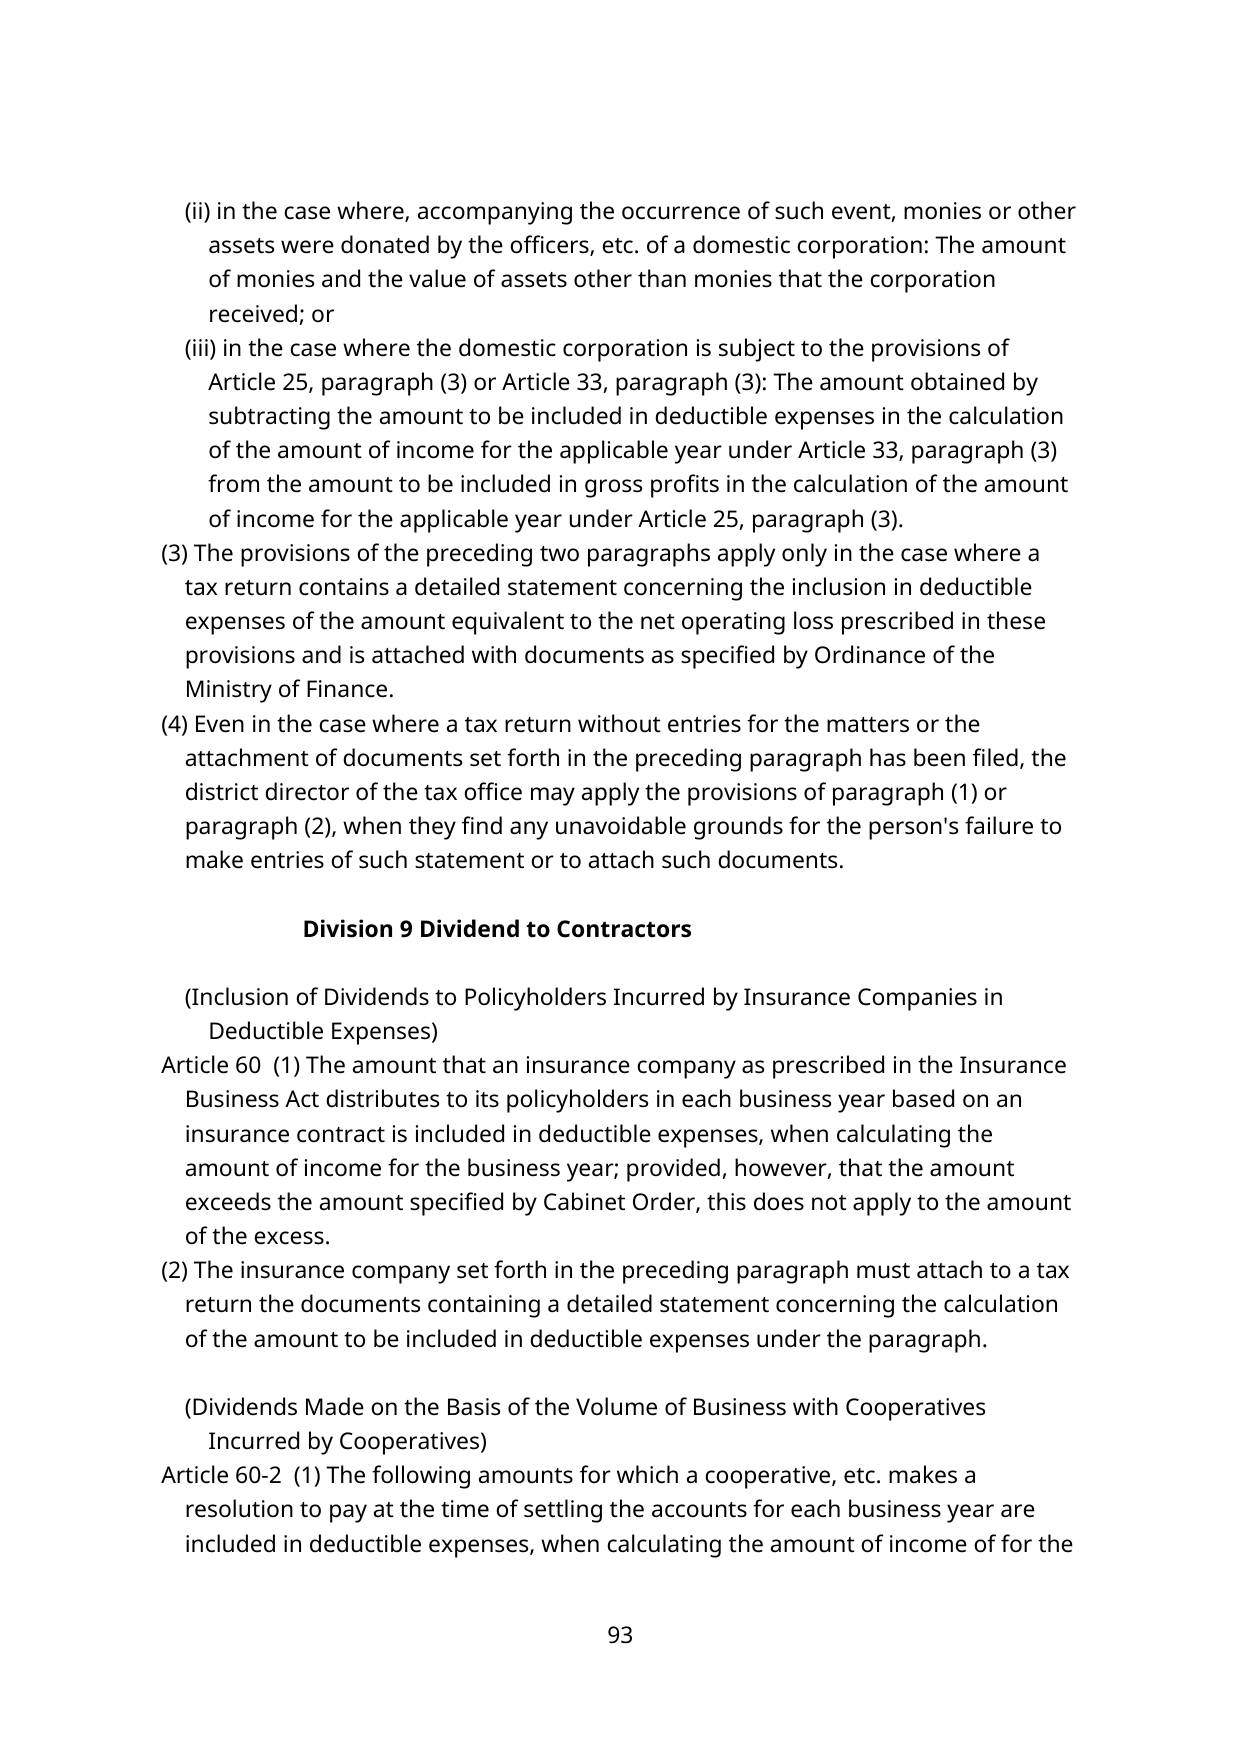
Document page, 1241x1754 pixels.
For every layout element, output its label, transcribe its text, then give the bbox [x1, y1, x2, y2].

text (4) Even in the case where a tax return without entries for the matters or the attachment of documents set forth in the preceding paragraph has been filed, the district director of the tax office may apply the provisions of paragraph (1) or paragraph (2), when they find any unavoidable grounds for the person's failure to make entries of such statement or to attach such documents. [161, 706, 1079, 877]
text (Inclusion of Dividends to Policyholders Incurred by Insurance Companies in Deductible Expenses) [184, 979, 1079, 1048]
text (ii) in the case where, accompanying the occurrence of such event, monies or other assets were donated by the officers, etc. of a domestic corporation: The amount of monies and the value of assets other than monies that the corporation received; or [184, 194, 1079, 330]
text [161, 1458, 1079, 1560]
text (3) The provisions of the preceding two paragraphs apply only in the case where a tax return contains a detailed statement concerning the inclusion in deductible expenses of the amount equivalent to the net operating loss prescribed in these provisions and is attached with documents as specified by Ordinance of the Ministry of Finance. [161, 535, 1079, 706]
text (2) The insurance company set forth in the preceding paragraph must attach to a tax return the documents containing a detailed statement concerning the calculation of the amount to be included in deductible expenses under the paragraph. [161, 1253, 1079, 1355]
text Division 9 Dividend to Contractors [298, 911, 1079, 945]
text (iii) in the case where the domestic corporation is subject to the provisions of Article 25, paragraph (3) or Article 33, paragraph (3): The amount obtained by subtracting the amount to be included in deductible expenses in the calculation of the amount of income for the applicable year under Article 33, paragraph (3) from the amount to be included in gross profits in the calculation of the amount of income for the applicable year under Article 25, paragraph (3). [184, 330, 1079, 535]
text Article 60 (1) The amount that an insurance company as prescribed in the Insurance Business Act distributes to its policyholders in each business year based on an insurance contract is included in deductible expenses, when calculating the amount of income for the business year; provided, however, that the amount exceeds the amount specified by Cabinet Order, this does not apply to the amount of the excess. [161, 1048, 1079, 1253]
text (Dividends Made on the Basis of the Volume of Business with Cooperatives Incurred by Cooperatives) [184, 1389, 1079, 1458]
